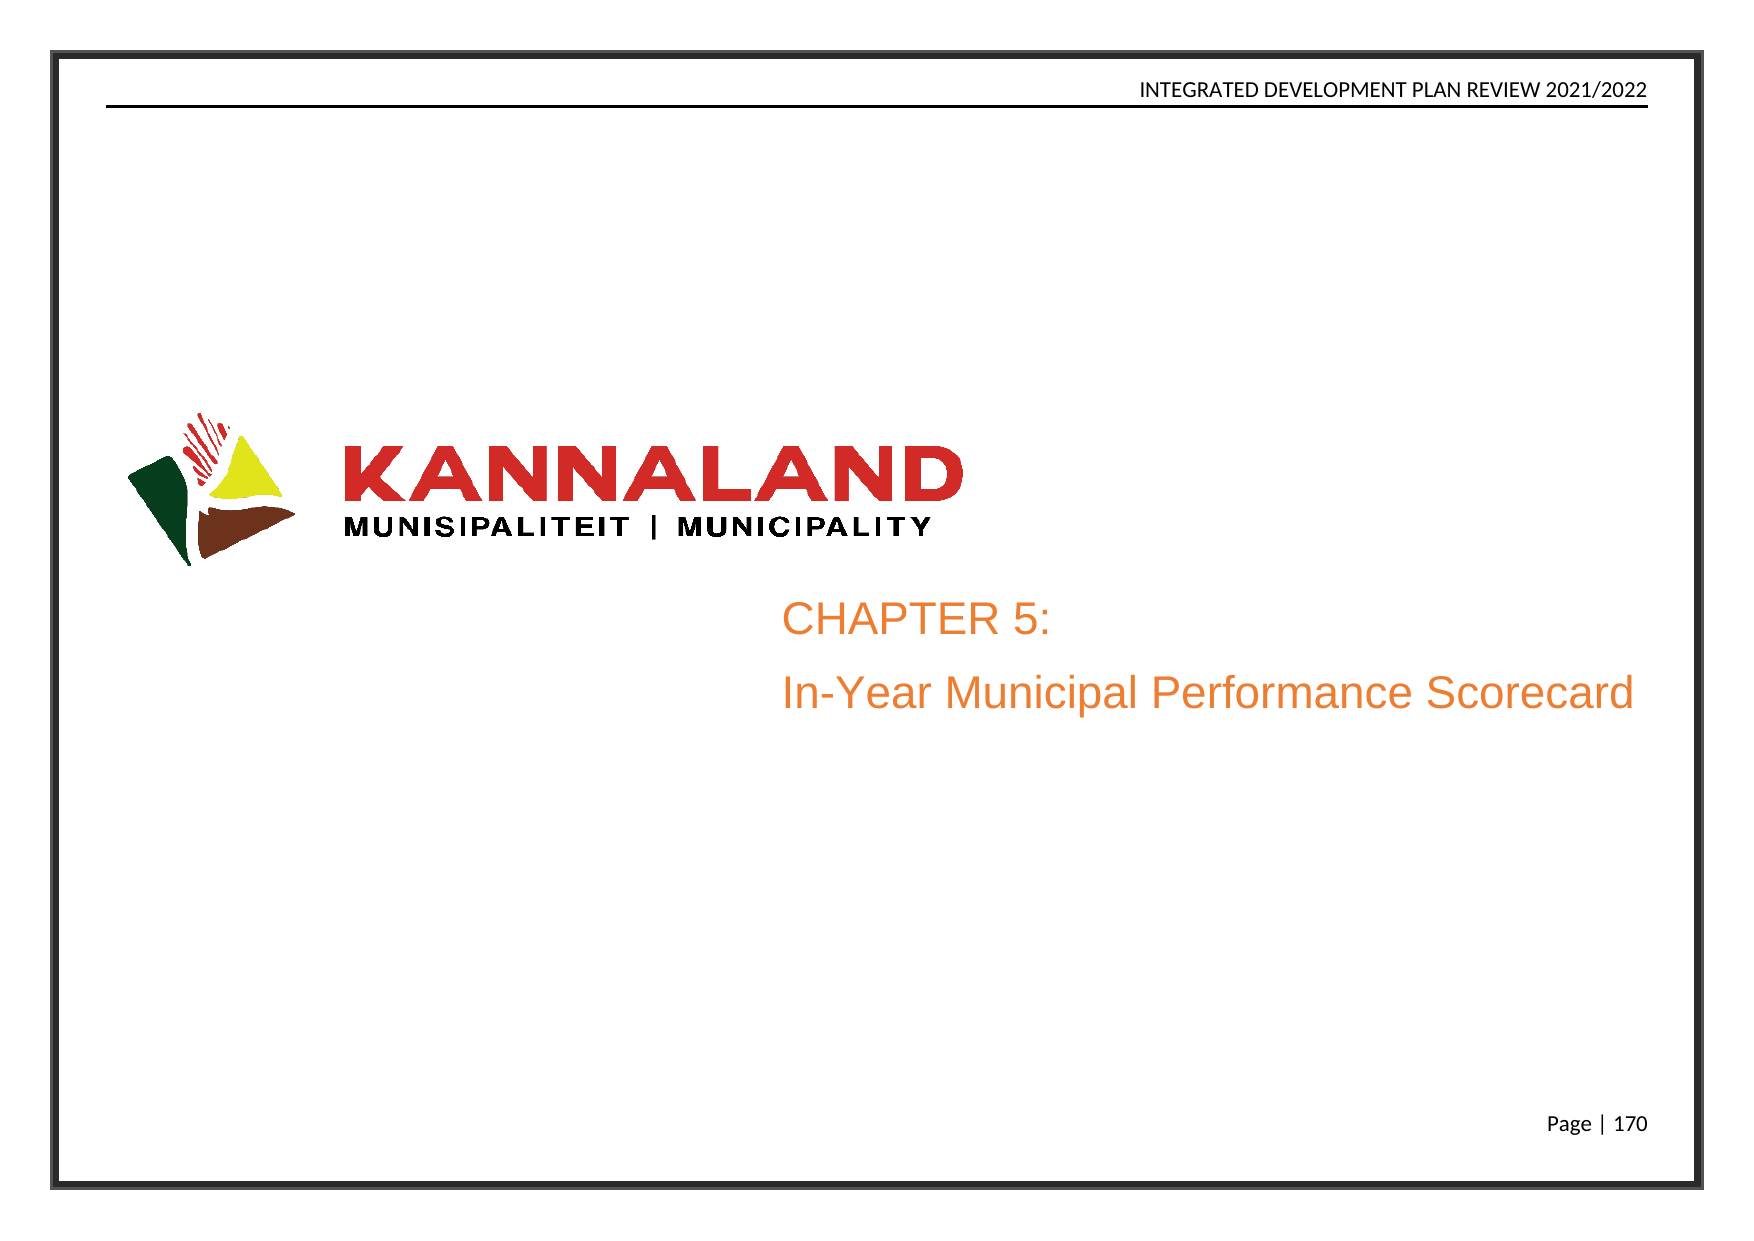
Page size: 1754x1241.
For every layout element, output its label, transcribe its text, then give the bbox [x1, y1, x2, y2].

picture [121, 405, 972, 569]
text CHAPTER 5: [706, 592, 1648, 644]
text In-Year Municipal Performance Scorecard [781, 665, 1648, 718]
